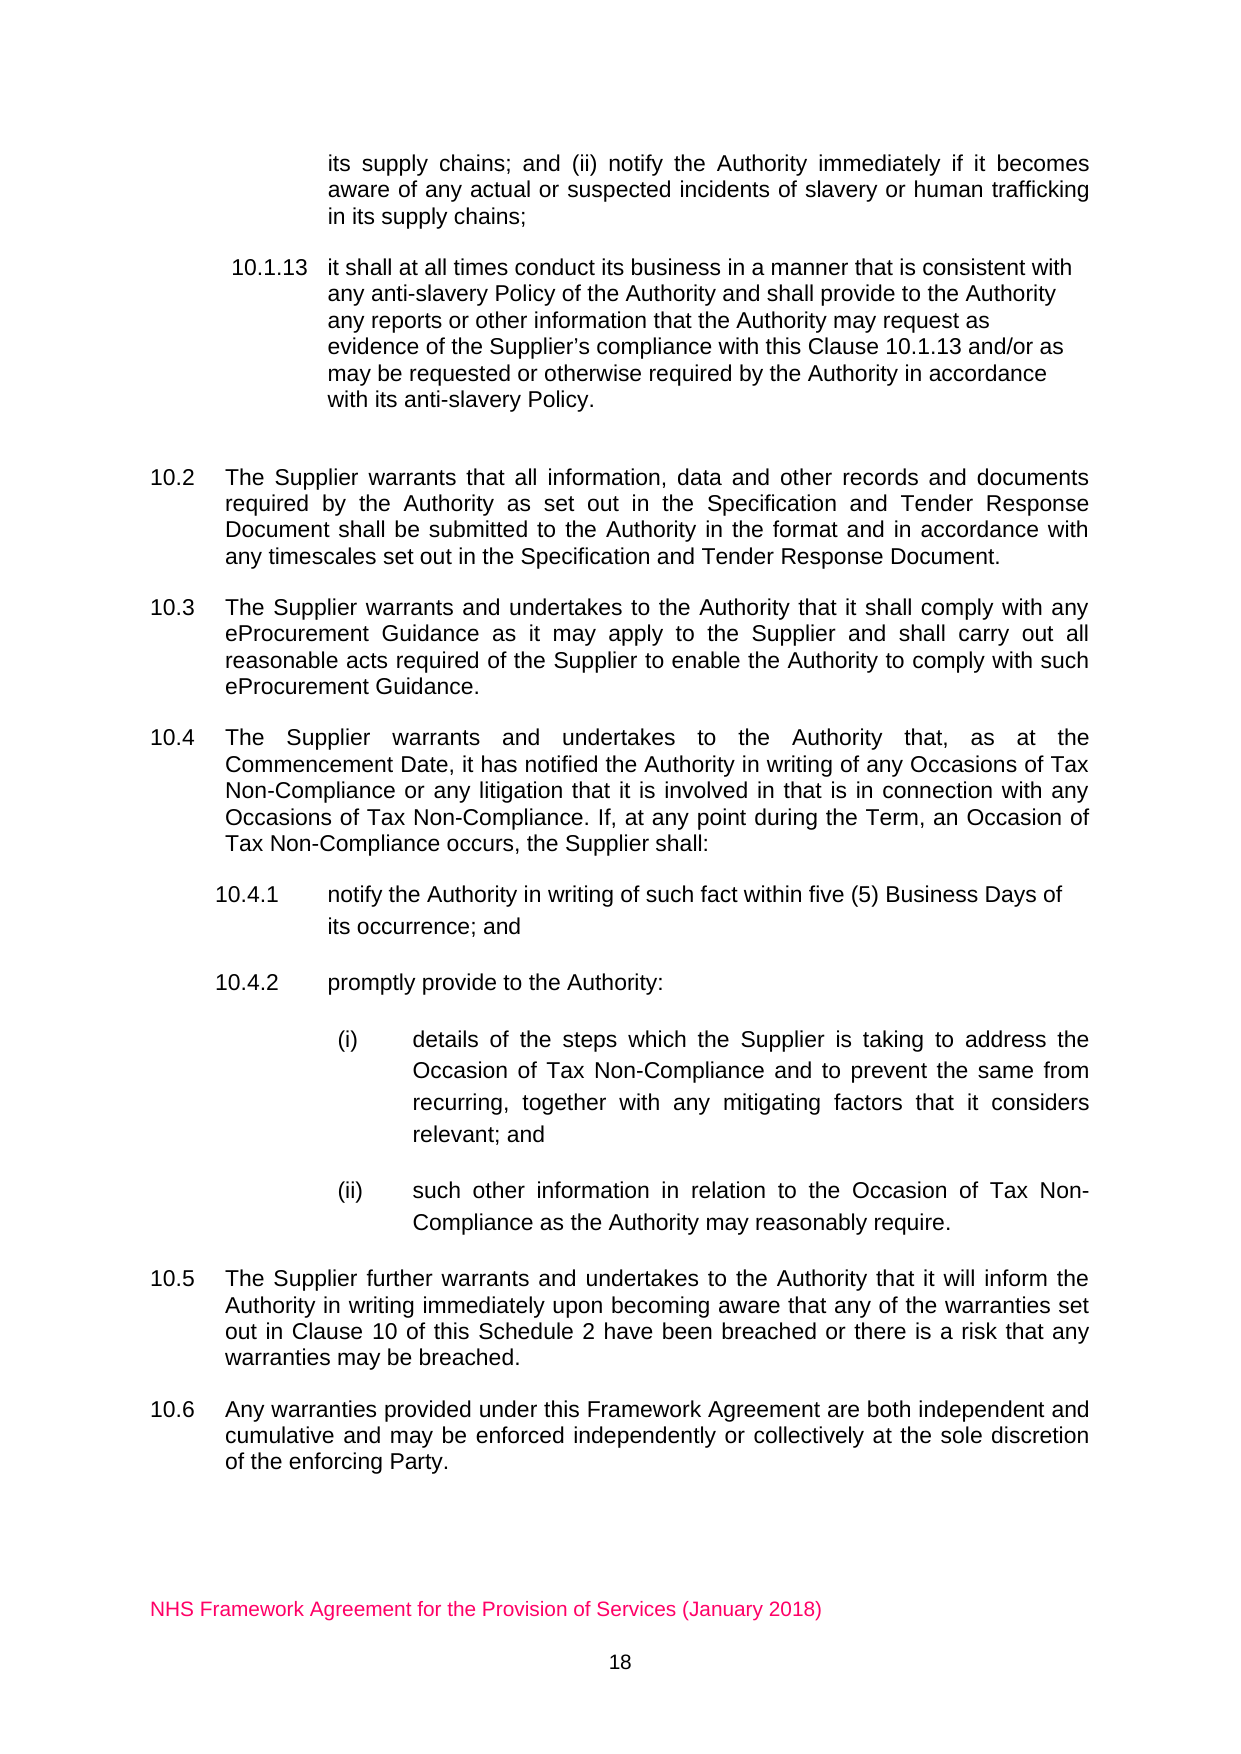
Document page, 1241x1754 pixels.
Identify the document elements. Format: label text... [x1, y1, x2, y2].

subtitle The Supplier further warrants and undertakes to the Authority that it will inform the Authority in writing immediately upon becoming aware that any of the warranties set out in Clause 10 of this Schedule 2 have been breached or there is a risk that any warranties may be breached. [150, 1265, 1090, 1371]
subtitle The Supplier warrants that all information, data and other records and documents required by the Authority as set out in the Specification and Tender Response Document shall be submitted to the Authority in the format and in accordance with any timescales set out in the Specification and Tender Response Document. [150, 463, 1090, 569]
text any reports or other information that the Authority may request as [327, 307, 1090, 333]
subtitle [231, 150, 1090, 229]
subtitle such other information in relation to the Occasion of Tax Non-Compliance as the Authority may reasonably require. [337, 1177, 1090, 1235]
subtitle notify the Authority in writing of such fact within five (5) Business Days of its occurrence; and [215, 881, 1090, 939]
text any anti-slavery Policy of the Authority and shall provide to the Authority [327, 280, 1090, 307]
text evidence of the Supplier’s compliance with this Clause 10.1.13 and/or as [327, 333, 1090, 359]
text with its anti-slavery Policy. [327, 386, 1090, 412]
subtitle it shall at all times conduct its business in a manner that is consistent with [231, 254, 1090, 280]
text may be requested or otherwise required by the Authority in accordance [327, 359, 1090, 386]
subtitle The Supplier warrants and undertakes to the Authority that, as at the Commencement Date, it has notified the Authority in writing of any Occasions of Tax Non-Compliance or any litigation that it is involved in that is in connection with any Occasions of Tax Non-Compliance. If, at any point during the Term, an Occasion of Tax Non-Compliance occurs, the Supplier shall: [150, 724, 1090, 856]
subtitle Any warranties provided under this Framework Agreement are both independent and cumulative and may be enforced independently or collectively at the sole discretion of the enforcing Party. [150, 1396, 1090, 1475]
subtitle The Supplier warrants and undertakes to the Authority that it shall comply with any eProcurement Guidance as it may apply to the Supplier and shall carry out all reasonable acts required of the Supplier to enable the Authority to comply with such eProcurement Guidance. [150, 594, 1090, 699]
subtitle promptly provide to the Authority: [215, 969, 1090, 996]
subtitle details of the steps which the Supplier is taking to address the Occasion of Tax Non-Compliance and to prevent the same from recurring, together with any mitigating factors that it considers relevant; and [337, 1026, 1090, 1147]
